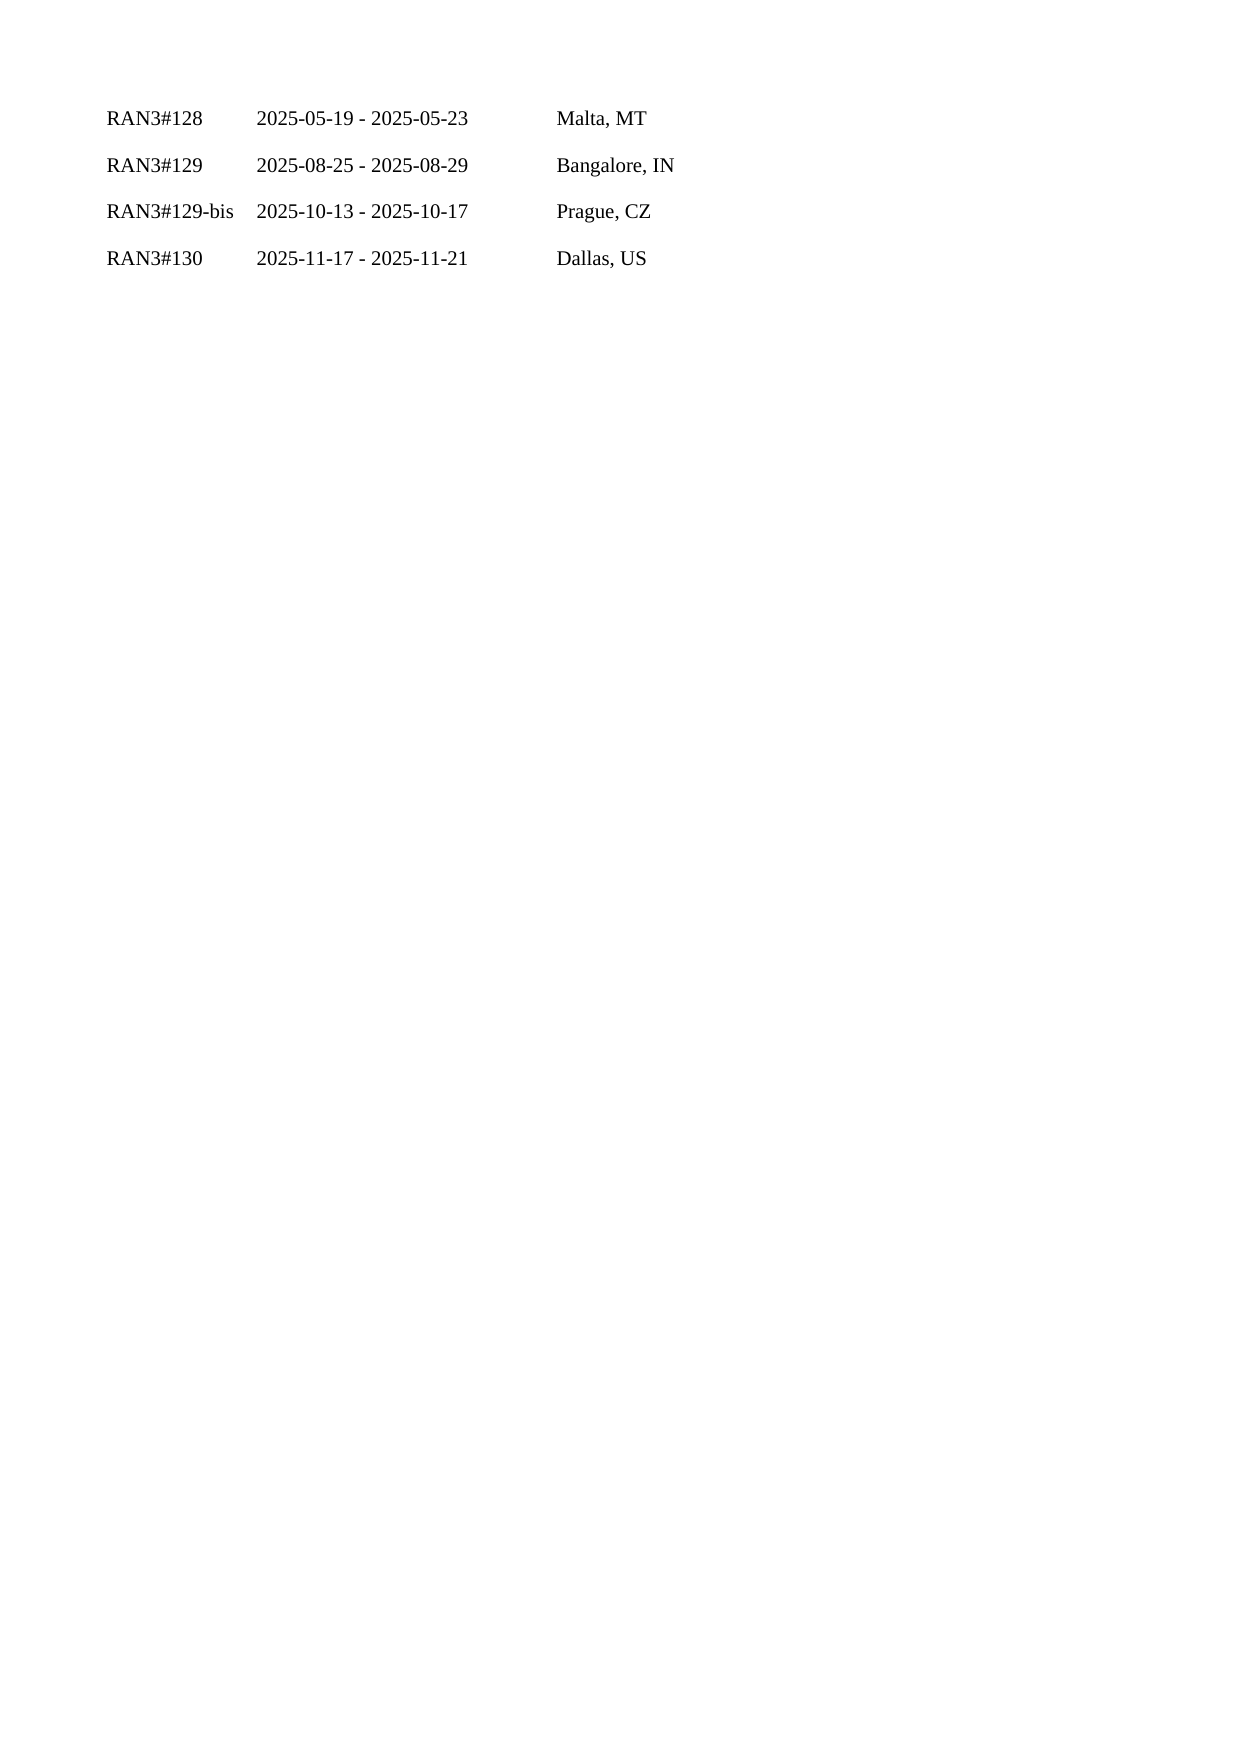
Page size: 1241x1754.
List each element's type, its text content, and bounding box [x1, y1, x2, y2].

text RAN3#130 2025-11-17 - 2025-11-21 Dallas, US [106, 245, 1134, 269]
text RAN3#129-bis 2025-10-13 - 2025-10-17 Prague, CZ [106, 199, 1134, 223]
text RAN3#129 2025-08-25 - 2025-08-29 Bangalore, IN [106, 153, 1134, 177]
text RAN3#128 2025-05-19 - 2025-05-23 Malta, MT [106, 106, 1134, 130]
